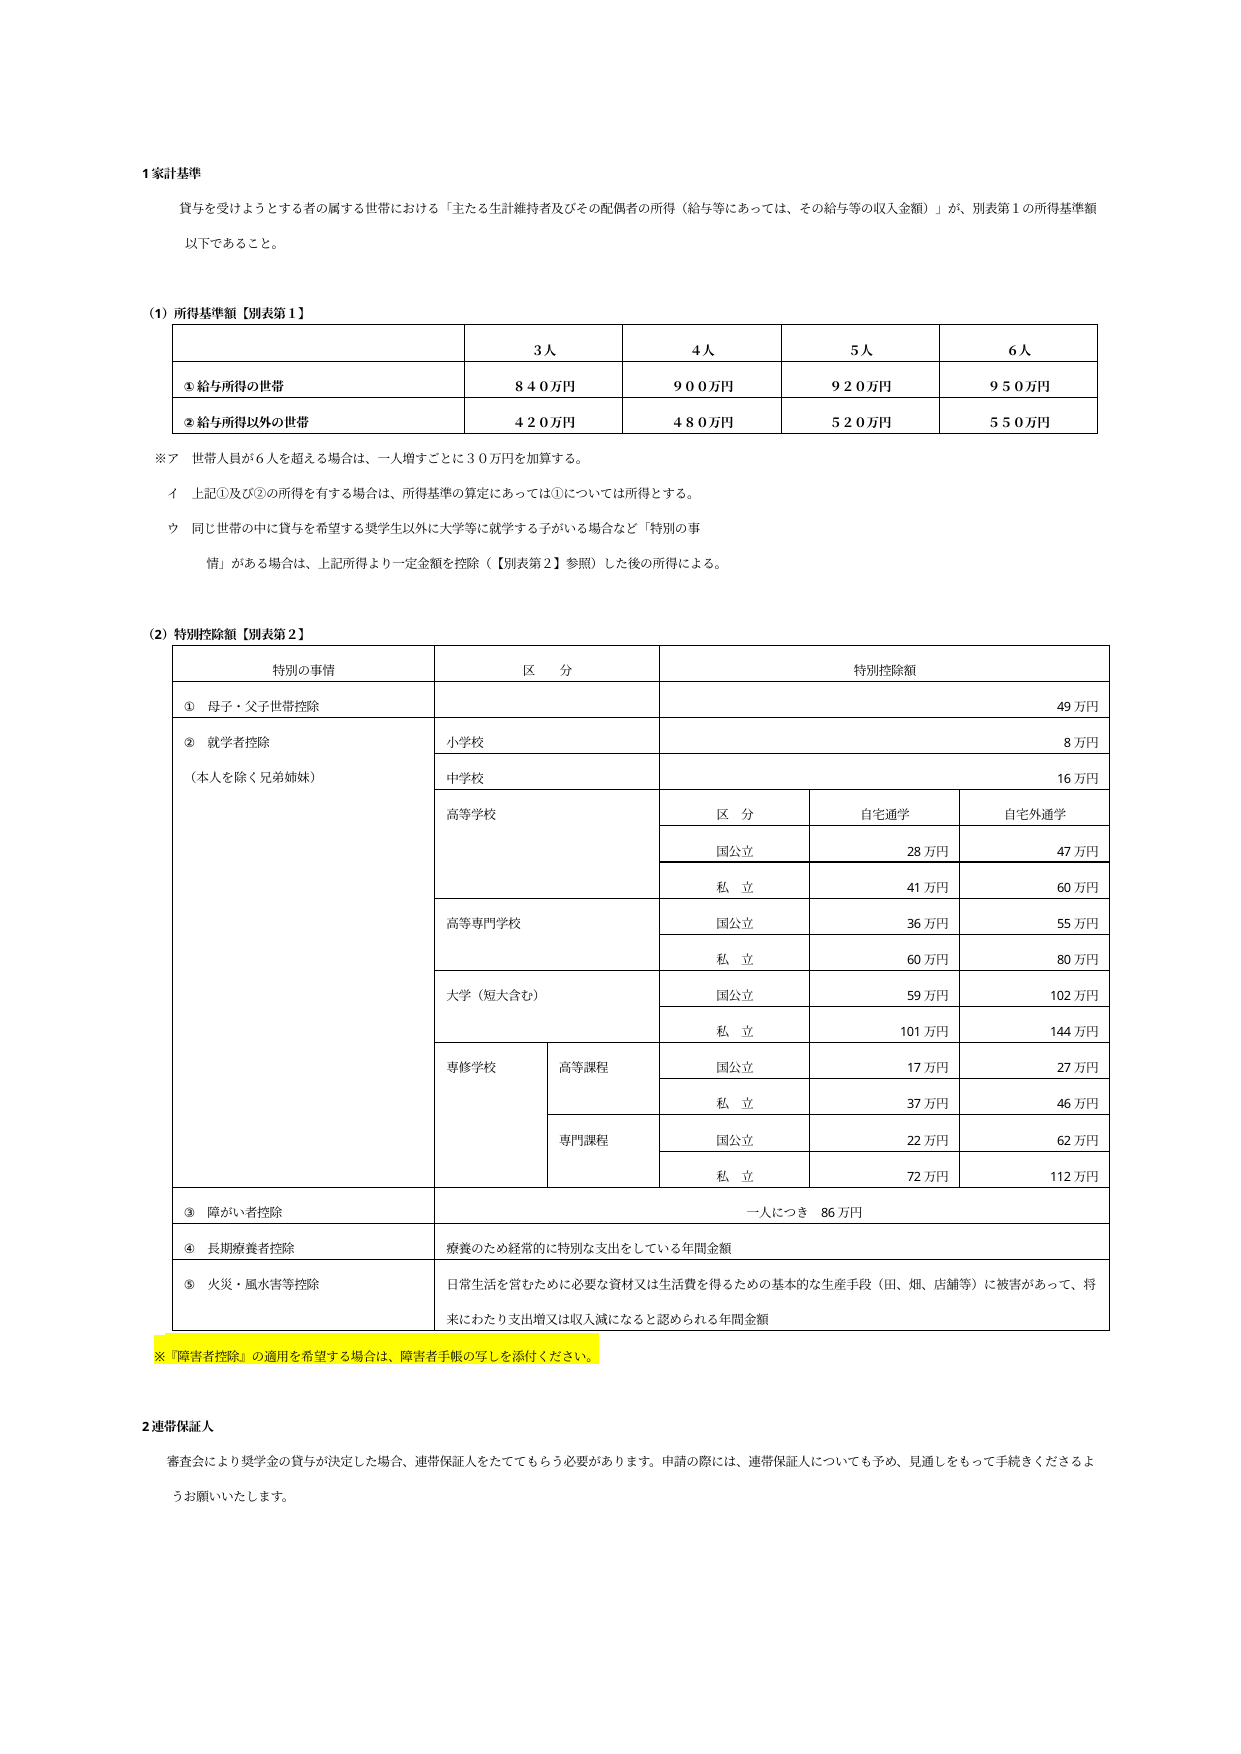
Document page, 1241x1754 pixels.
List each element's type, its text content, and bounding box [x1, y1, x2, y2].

table_cell [435, 682, 659, 717]
table_cell 62万円 [960, 1115, 1109, 1151]
table_cell 47万円 [960, 826, 1109, 861]
table_header ６人 [940, 325, 1097, 361]
table_cell 高等専門学校 [435, 899, 659, 970]
table_cell 一人につき 86万円 [435, 1188, 1109, 1223]
table_cell ８４０万円 [465, 362, 622, 397]
table_cell ①給与所得の世帯 [173, 362, 464, 397]
table_cell 日常生活を営むために必要な資材又は生活費を得るための基本的な生産手段（田、畑、店舗等）に被害があって、将来にわたり支出増又は収入減になると認められる年間金額 [435, 1260, 1109, 1330]
table_cell ４８０万円 [623, 398, 781, 433]
table_cell ⑤ 火災・風水害等控除 [173, 1260, 434, 1330]
table_cell 高等学校 [435, 790, 659, 897]
table_cell 55万円 [960, 899, 1109, 934]
table_cell ４２０万円 [465, 398, 622, 433]
table_cell 区 分 [660, 790, 809, 825]
table_cell 27万円 [960, 1043, 1109, 1078]
table_cell 8万円 [660, 718, 1109, 753]
table_cell 私 立 [660, 1152, 809, 1187]
table_cell 自宅外通学 [960, 790, 1109, 825]
table_cell 小学校 [435, 718, 659, 753]
table_cell 私 立 [660, 1007, 809, 1042]
table_cell 60万円 [960, 863, 1109, 897]
table_cell 46万円 [960, 1079, 1109, 1114]
table_cell 80万円 [960, 935, 1109, 970]
table_cell 専修学校 [435, 1043, 547, 1187]
table_cell ９２０万円 [782, 362, 939, 397]
table_cell 16万円 [660, 754, 1109, 789]
table_cell 41万円 [810, 863, 959, 897]
text ※ア 世帯人員が６人を超える場合は、一人増すごとに３０万円を加算する。 [142, 434, 1098, 469]
text 貸与を受けようとする者の属する世帯における「主たる生計維持者及びその配偶者の所得（給与等にあっては、その給与等の収入金額）」が、別表第１の所得基準額以下であること。 [142, 184, 1098, 254]
table_cell 私 立 [660, 863, 809, 897]
table_header 区 分 [435, 646, 659, 681]
table_cell 49万円 [660, 682, 1109, 717]
table_cell ③ 障がい者控除 [173, 1188, 434, 1223]
table_cell 国公立 [660, 899, 809, 934]
table_cell 17万円 [810, 1043, 959, 1078]
table_cell 60万円 [810, 935, 959, 970]
table_cell 28万円 [810, 826, 959, 861]
table_cell 22万円 [810, 1115, 959, 1151]
table_cell ② 就学者控除 （本人を除く兄弟姉妹） [173, 718, 434, 1187]
table_cell 国公立 [660, 826, 809, 861]
table_cell ５５０万円 [940, 398, 1097, 433]
table_header [173, 325, 464, 361]
table_header 特別の事情 [173, 646, 434, 681]
table_cell 国公立 [660, 971, 809, 1006]
table_header ３人 [465, 325, 622, 361]
text ウ 同じ世帯の中に貸与を希望する奨学生以外に大学等に就学する子がいる場合など「特別の事 [142, 504, 1098, 539]
table_cell 中学校 [435, 754, 659, 789]
table_cell 療養のため経常的に特別な支出をしている年間金額 [435, 1224, 1109, 1259]
text 2連帯保証人 [142, 1401, 1098, 1437]
table_cell 102万円 [960, 971, 1109, 1006]
table_cell 私 立 [660, 935, 809, 970]
text 1家計基準 [142, 149, 1098, 184]
table_cell ５２０万円 [782, 398, 939, 433]
table_cell 高等課程 [548, 1043, 659, 1114]
table_cell 大学（短大含む） [435, 971, 659, 1042]
table_cell 112万円 [960, 1152, 1109, 1187]
table_cell 国公立 [660, 1043, 809, 1078]
table_cell 144万円 [960, 1007, 1109, 1042]
table_cell 59万円 [810, 971, 959, 1006]
text 情」がある場合は、上記所得より一定金額を控除（【別表第２】参照）した後の所得による。 [142, 539, 1098, 574]
table_cell 72万円 [810, 1152, 959, 1187]
table_cell ① 母子・父子世帯控除 [173, 682, 434, 717]
table_header 特別控除額 [660, 646, 1109, 681]
text ※『障害者控除』の適用を希望する場合は、障害者手帳の写しを添付ください。 [142, 1331, 1098, 1366]
table_cell ９５０万円 [940, 362, 1097, 397]
table_cell 専門課程 [548, 1115, 659, 1187]
table_cell 自宅通学 [810, 790, 959, 825]
table_cell ９００万円 [623, 362, 781, 397]
text （2）特別控除額【別表第２】 [142, 609, 1098, 644]
table_cell ④ 長期療養者控除 [173, 1224, 434, 1259]
table_header ４人 [623, 325, 781, 361]
table_cell 37万円 [810, 1079, 959, 1114]
text 審査会により奨学金の貸与が決定した場合、連帯保証人をたててもらう必要があります。申請の際には、連帯保証人についても予め、見通しをもって手続きくださるようお願いいたします。 [142, 1437, 1098, 1507]
table_cell 36万円 [810, 899, 959, 934]
table_cell ②給与所得以外の世帯 [173, 398, 464, 433]
table_header ５人 [782, 325, 939, 361]
table_cell 101万円 [810, 1007, 959, 1042]
table_cell 国公立 [660, 1115, 809, 1151]
text （1）所得基準額【別表第１】 [142, 289, 1098, 324]
text イ 上記①及び②の所得を有する場合は、所得基準の算定にあっては①については所得とする。 [142, 469, 1098, 504]
table_cell 私 立 [660, 1079, 809, 1114]
